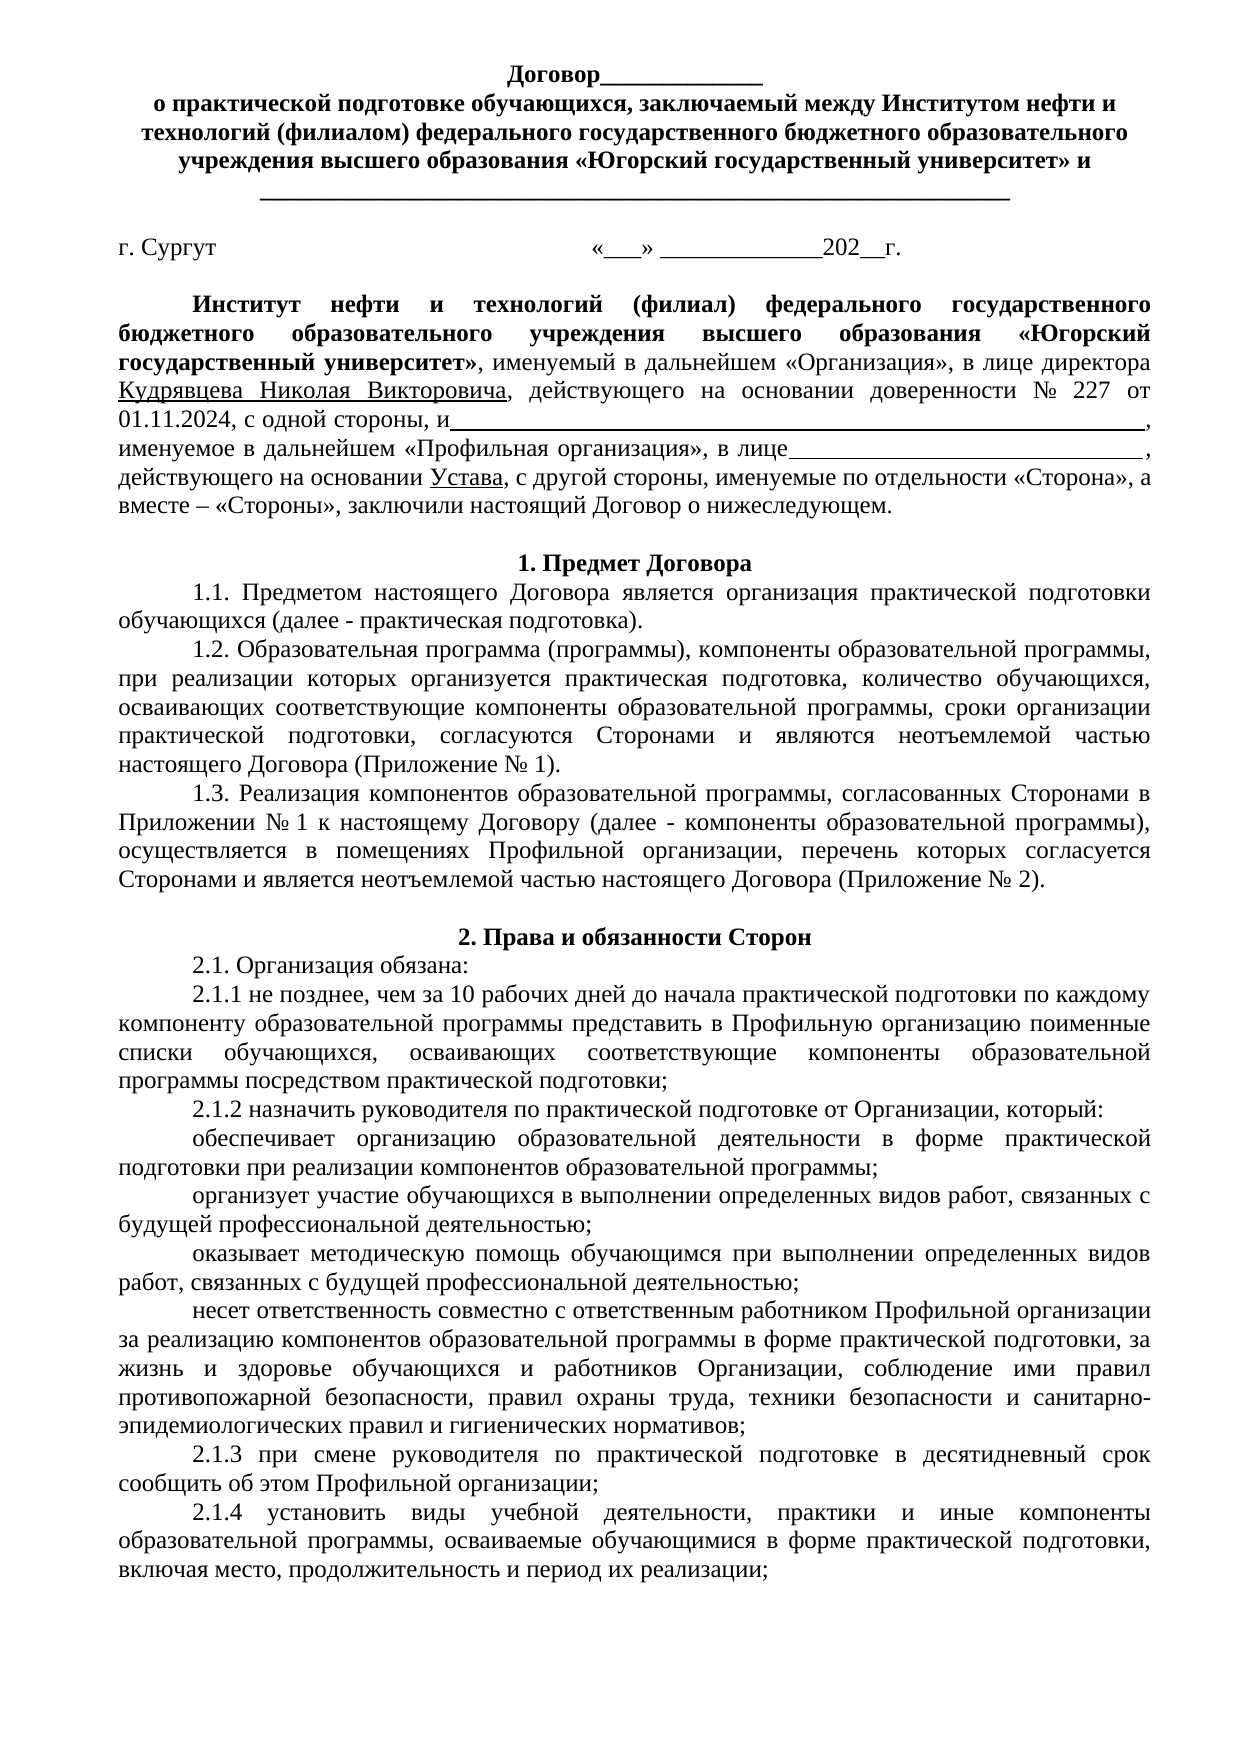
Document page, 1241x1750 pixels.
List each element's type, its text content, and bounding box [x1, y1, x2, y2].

text 2. Права и обязанности Сторон [118, 922, 1152, 950]
text г. Сургут «___» _____________202__г. [118, 232, 1152, 260]
text 1.3. Реализация компонентов образовательной программы, согласованных Сторонами в Приложении № 1 к настоящему Договору (далее - компоненты образовательной программы), осуществляется в помещениях Профильной организации, перечень которых согласуется Сторонами и является неотъемлемой частью настоящего Договора (Приложение № 2). [118, 778, 1152, 893]
text обеспечивает организацию образовательной деятельности в форме практической подготовки при реализации компонентов образовательной программы; [118, 1123, 1152, 1180]
text 2.1.4 установить виды учебной деятельности, практики и иные компоненты образовательной программы, осваиваемые обучающимися в форме практической подготовки, включая место, продолжительность и период их реализации; [118, 1497, 1152, 1583]
text 2.1. Организация обязана: [118, 950, 1152, 979]
text 1.1. Предметом настоящего Договора является организация практической подготовки обучающихся (далее - практическая подготовка). [118, 577, 1152, 634]
text 1.2. Образовательная программа (программы), компоненты образовательной программы, при реализации которых организуется практическая подготовка, количество обучающихся, осваивающих соответствующие компоненты образовательной программы, сроки организации практической подготовки, согласуются Сторонами и являются неотъемлемой частью настоящего Договора (Приложение № 1). [118, 634, 1152, 778]
text 2.1.2 назначить руководителя по практической подготовке от Организации, который: [118, 1094, 1152, 1123]
text Договор_____________ [118, 59, 1152, 88]
text Институт нефти и технологий (филиал) федерального государственного бюджетного образовательного учреждения высшего образования «Югорский государственный университет», именуемый в дальнейшем «Организация», в лице директора Кудрявцева Николая Викторовича, действующего на основании доверенности № 227 от 01.11.2024, с одной стороны, и , именуемое в дальнейшем «Профильная организация», в лице , действующего на основании Устава, с другой стороны, именуемые по отдельности «Сторона», а вместе – «Стороны», заключили настоящий Договор о нижеследующем. [118, 289, 1152, 519]
text о практической подготовке обучающихся, заключаемый между Институтом нефти и технологий (филиалом) федерального государственного бюджетного образовательного учреждения высшего образования «Югорский государственный университет» и ____________________________________________________________ [118, 88, 1152, 203]
text 2.1.3 при смене руководителя по практической подготовке в десятидневный срок сообщить об этом Профильной организации; [118, 1439, 1152, 1497]
text 1. Предмет Договора [118, 548, 1152, 577]
text несет ответственность совместно с ответственным работником Профильной организации за реализацию компонентов образовательной программы в форме практической подготовки, за жизнь и здоровье обучающихся и работников Организации, соблюдение ими правил противопожарной безопасности, правил охраны труда, техники безопасности и санитарно-эпидемиологических правил и гигиенических нормативов; [118, 1295, 1152, 1439]
text 2.1.1 не позднее, чем за 10 рабочих дней до начала практической подготовки по каждому компоненту образовательной программы представить в Профильную организацию поименные списки обучающихся, осваивающих соответствующие компоненты образовательной программы посредством практической подготовки; [118, 979, 1152, 1094]
text организует участие обучающихся в выполнении определенных видов работ, связанных с будущей профессиональной деятельностью; [118, 1180, 1152, 1238]
text оказывает методическую помощь обучающимся при выполнении определенных видов работ, связанных с будущей профессиональной деятельностью; [118, 1238, 1152, 1295]
